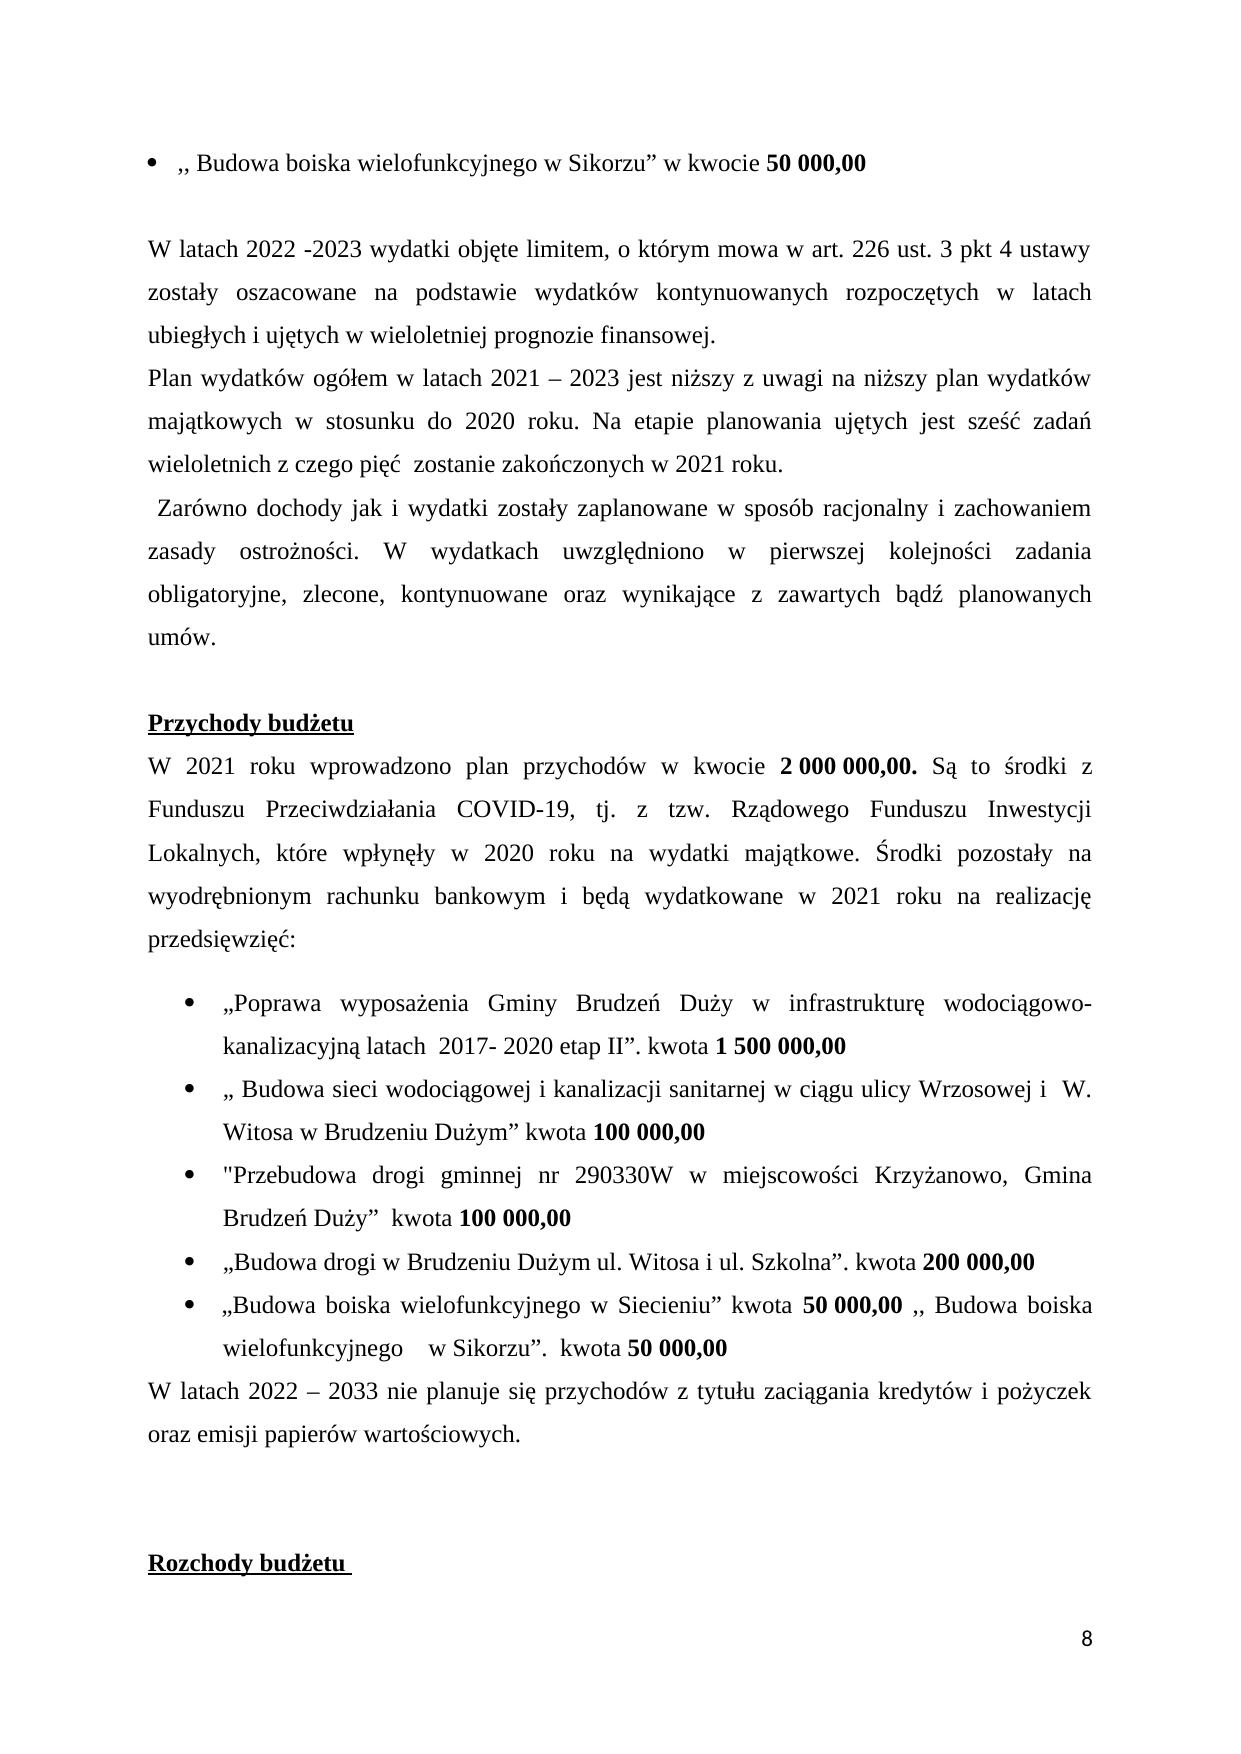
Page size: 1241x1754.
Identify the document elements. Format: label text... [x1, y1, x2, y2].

list ,, Budowa boiska wielofunkcyjnego w Sikorzu” w kwocie 50 000,00 [148, 148, 1093, 176]
text W latach 2022 – 2033 nie planuje się przychodów z tytułu zaciągania kredytów i pożyczek oraz emisji papierów wartościowych. [148, 1376, 1093, 1448]
text W latach 2022 -2023 wydatki objęte limitem, o którym mowa w art. 226 ust. 3 pkt 4 ustawy zostały oszacowane na podstawie wydatków kontynuowanych rozpoczętych w latach ubiegłych i ujętych w wieloletniej prognozie finansowej. [148, 234, 1093, 349]
text Plan wydatków ogółem w latach 2021 – 2023 jest niższy z uwagi na niższy plan wydatków majątkowych w stosunku do 2020 roku. Na etapie planowania ujętych jest sześć zadań wieloletnich z czego pięć zostanie zakończonych w 2021 roku. [148, 363, 1093, 478]
list „ Budowa sieci wodociągowej i kanalizacji sanitarnej w ciągu ulicy Wrzosowej i W. Witosa w Brudzeniu Dużym” kwota 100 000,00 [185, 1074, 1093, 1146]
text W 2021 roku wprowadzono plan przychodów w kwocie 2 000 000,00. Są to środki z Funduszu Przeciwdziałania COVID-19, tj. z tzw. Rządowego Funduszu Inwestycji Lokalnych, które wpłynęły w 2020 roku na wydatki majątkowe. Środki pozostały na wyodrębnionym rachunku bankowym i będą wydatkowane w 2021 roku na realizację przedsięwzięć: [148, 751, 1093, 953]
list „Budowa drogi w Brudzeniu Dużym ul. Witosa i ul. Szkolna”. kwota 200 000,00 [185, 1247, 1093, 1275]
list „Poprawa wyposażenia Gminy Brudzeń Duży w infrastrukturę wodociągowo-kanalizacyjną latach 2017- 2020 etap II”. kwota 1 500 000,00 [185, 988, 1093, 1060]
list "Przebudowa drogi gminnej nr 290330W w miejscowości Krzyżanowo, Gmina Brudzeń Duży” kwota 100 000,00 [185, 1160, 1093, 1232]
text Rozchody budżetu [148, 1548, 1093, 1577]
list „Budowa boiska wielofunkcyjnego w Siecieniu” kwota 50 000,00 ,, Budowa boiska wielofunkcyjnego w Sikorzu”. kwota 50 000,00 [185, 1290, 1093, 1362]
text Przychody budżetu [148, 708, 1093, 737]
text Zarówno dochody jak i wydatki zostały zaplanowane w sposób racjonalny i zachowaniem zasady ostrożności. W wydatkach uwzględniono w pierwszej kolejności zadania obligatoryjne, zlecone, kontynuowane oraz wynikające z zawartych bądź planowanych umów. [148, 493, 1093, 651]
